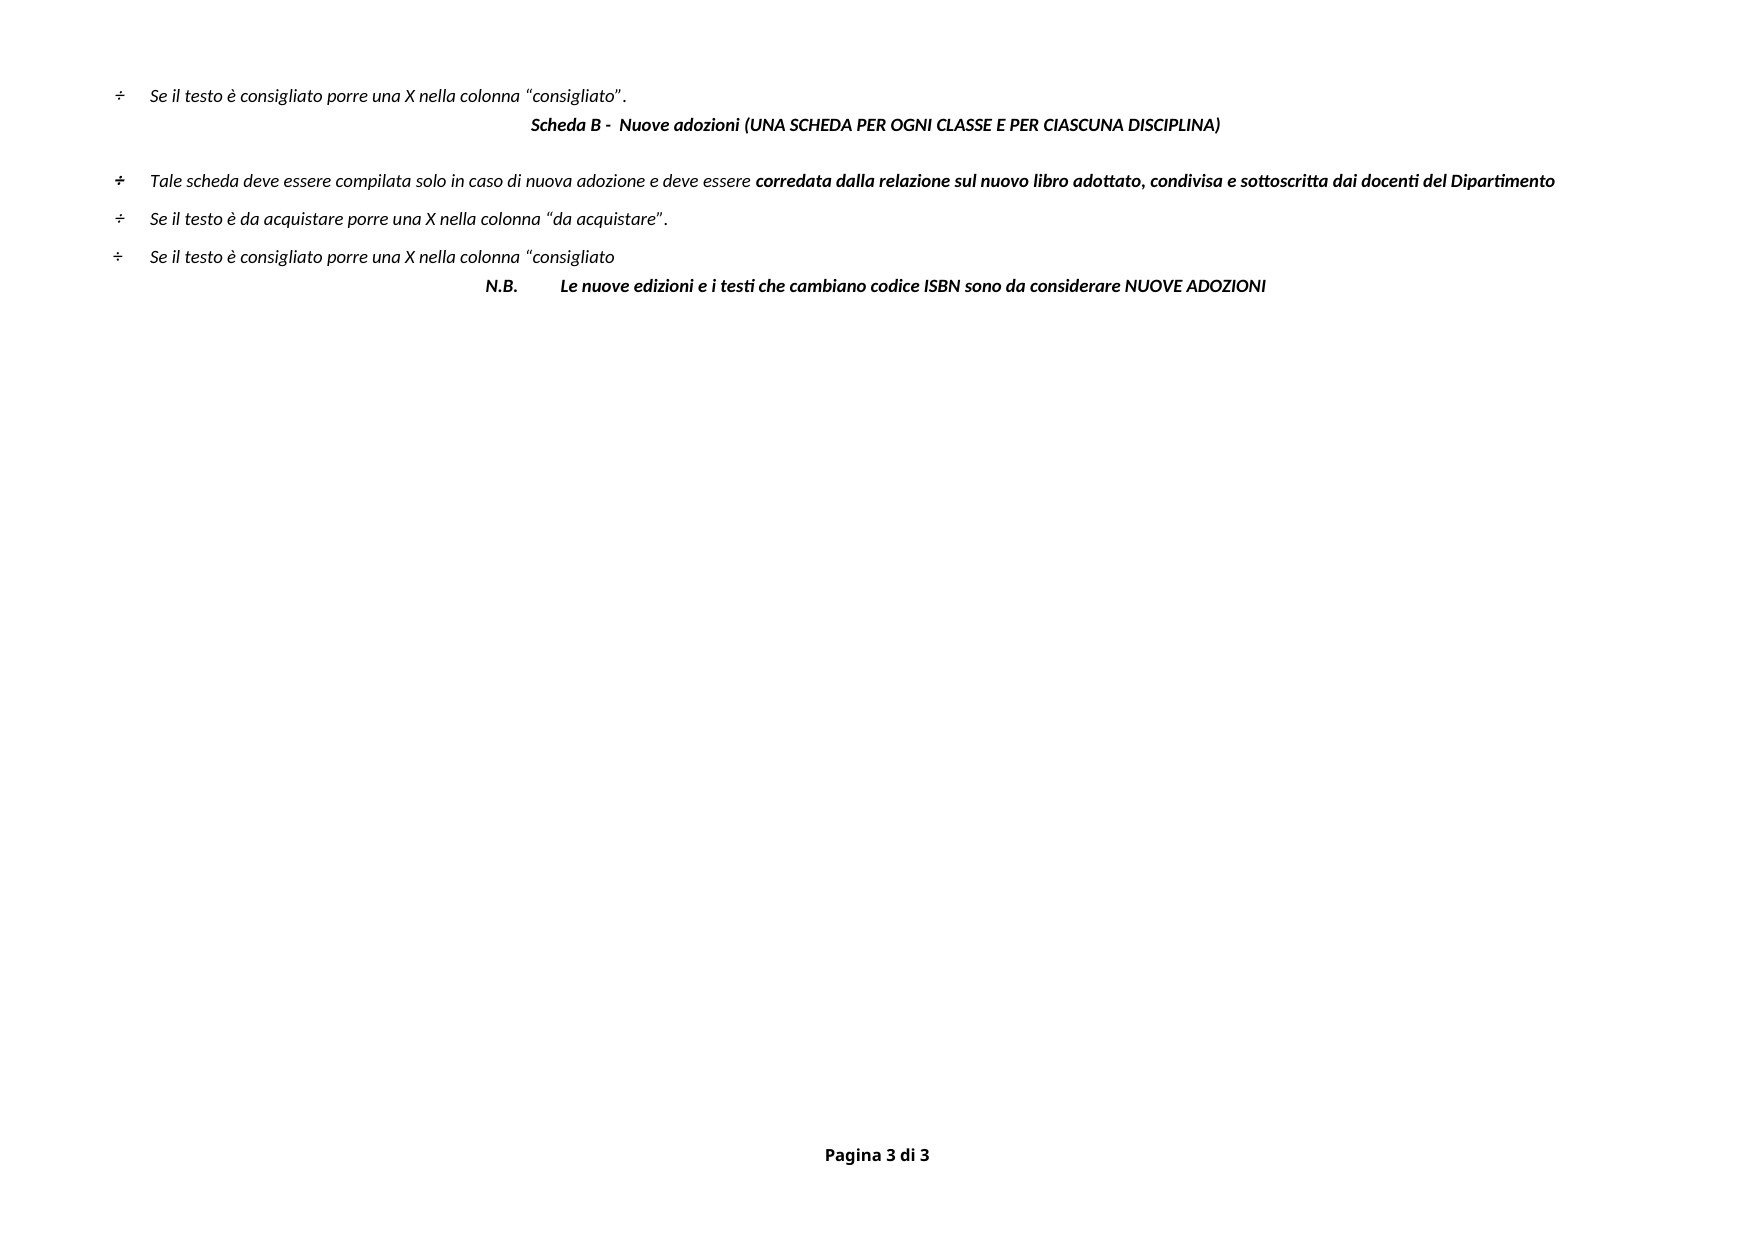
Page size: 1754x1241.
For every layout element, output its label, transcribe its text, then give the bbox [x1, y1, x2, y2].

list Se il testo è consigliato porre una X nella colonna “consigliato [112, 236, 1679, 274]
text N.B. Le nuove edizioni e i testi che cambiano codice ISBN sono da considerare NUOVE ADOZIONI [75, 274, 1679, 297]
text Scheda B - Nuove adozioni (UNA SCHEDA PER OGNI CLASSE E PER CIASCUNA DISCIPLINA) [75, 113, 1679, 136]
list Se il testo è consigliato porre una X nella colonna “consigliato”. [112, 75, 1679, 113]
list Se il testo è da acquistare porre una X nella colonna “da acquistare”. [112, 198, 1679, 236]
list Tale scheda deve essere compilata solo in caso di nuova adozione e deve essere corredata dalla relazione sul nuovo libro adottato, condivisa e sottoscritta dai docenti del Dipartimento [112, 159, 1679, 198]
